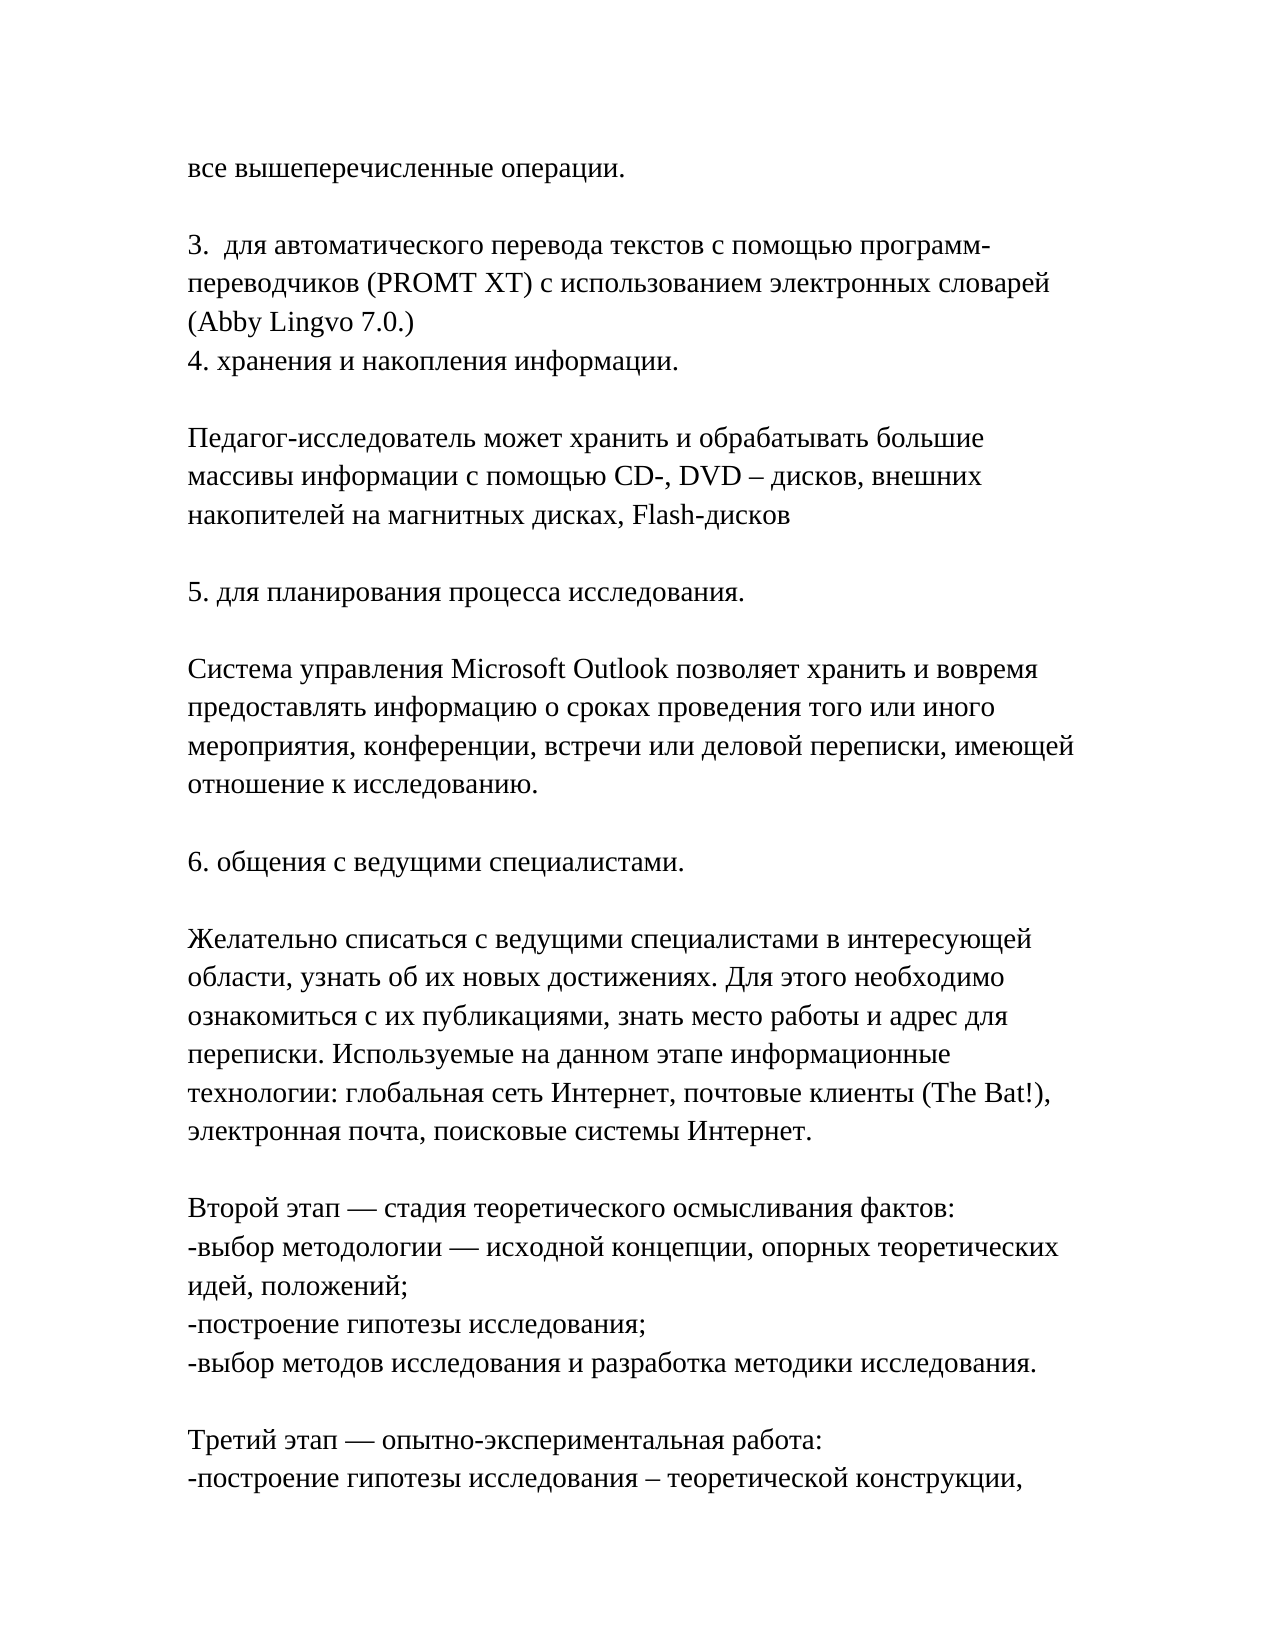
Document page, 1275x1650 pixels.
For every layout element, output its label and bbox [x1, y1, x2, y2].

text [187, 150, 1087, 1494]
